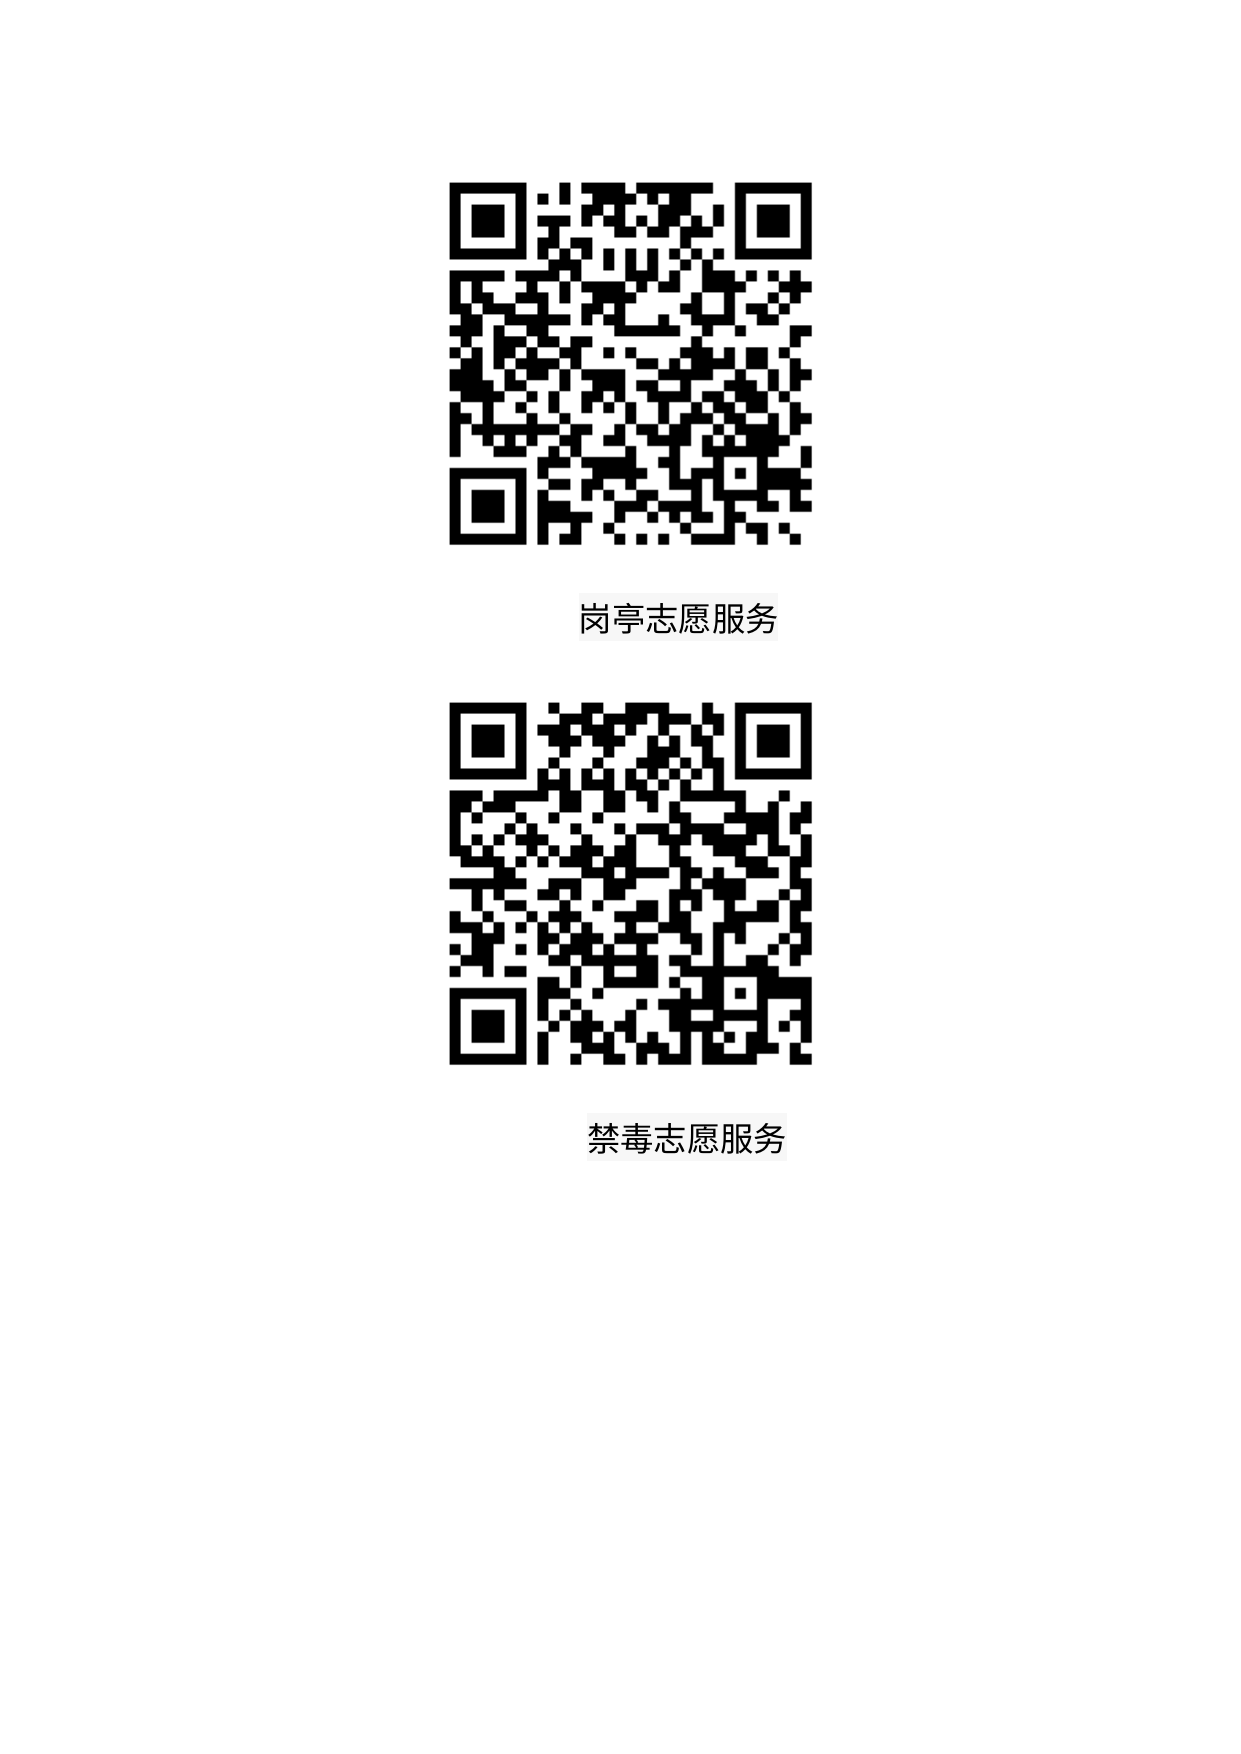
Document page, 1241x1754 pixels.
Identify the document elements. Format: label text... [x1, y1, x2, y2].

text 禁毒志愿服务 [187, 1104, 1053, 1169]
picture [428, 162, 834, 567]
picture [428, 682, 834, 1087]
text 岗亭志愿服务 [187, 584, 1053, 649]
